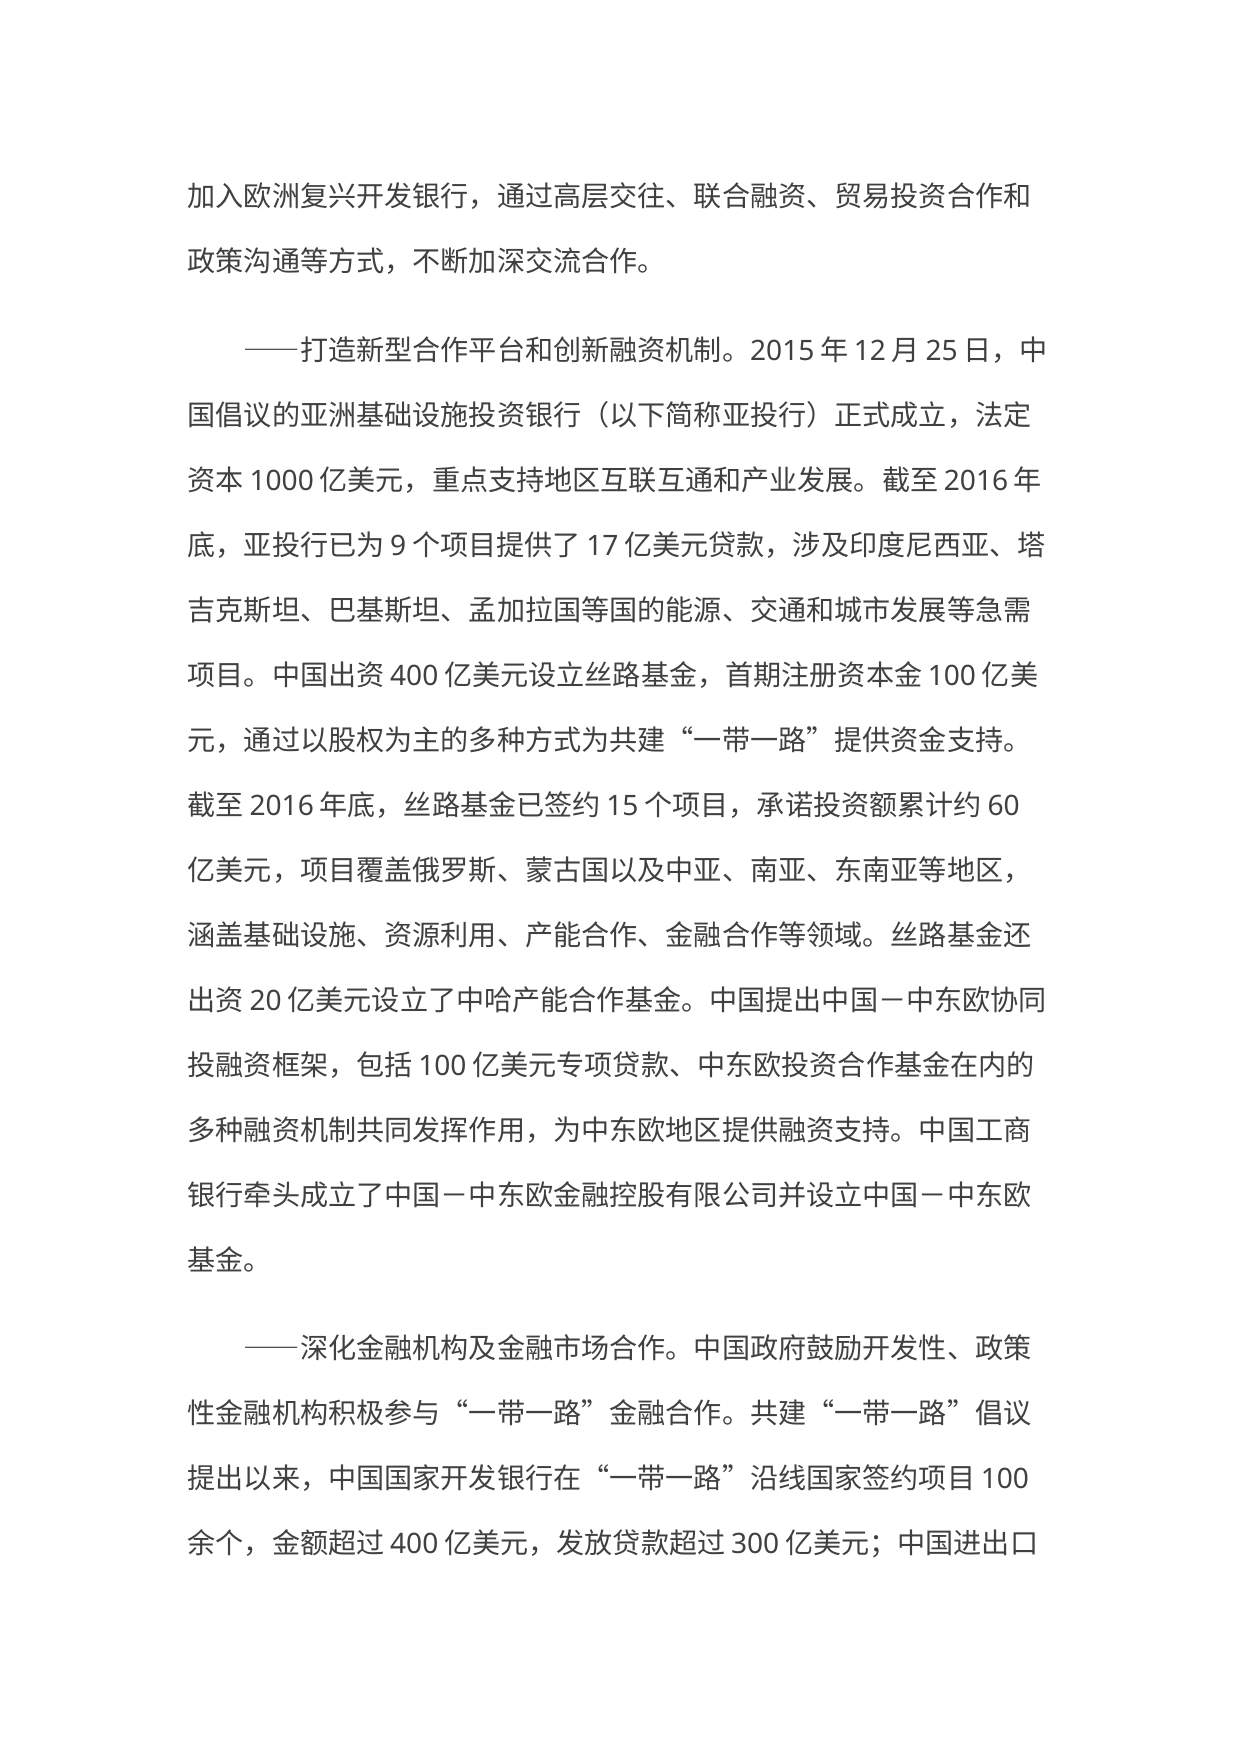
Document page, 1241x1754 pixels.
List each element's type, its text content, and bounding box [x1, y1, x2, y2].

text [187, 1314, 1053, 1574]
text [187, 162, 1053, 292]
text ——打造新型合作平台和创新融资机制。2015年12月25日，中国倡议的亚洲基础设施投资银行（以下简称亚投行）正式成立，法定资本1000亿美元，重点支持地区互联互通和产业发展。截至2016年底，亚投行已为9个项目提供了17亿美元贷款，涉及印度尼西亚、塔吉克斯坦、巴基斯坦、孟加拉国等国的能源、交通和城市发展等急需项目。中国出资400亿美元设立丝路基金，首期注册资本金100亿美元，通过以股权为主的多种方式为共建“一带一路”提供资金支持。截至2016年底，丝路基金已签约15个项目，承诺投资额累计约60亿美元，项目覆盖俄罗斯、蒙古国以及中亚、南亚、东南亚等地区，涵盖基础设施、资源利用、产能合作、金融合作等领域。丝路基金还出资20亿美元设立了中哈产能合作基金。中国提出中国－中东欧协同投融资框架，包括100亿美元专项贷款、中东欧投资合作基金在内的多种融资机制共同发挥作用，为中东欧地区提供融资支持。中国工商银行牵头成立了中国－中东欧金融控股有限公司并设立中国－中东欧基金。 [187, 315, 1053, 1290]
